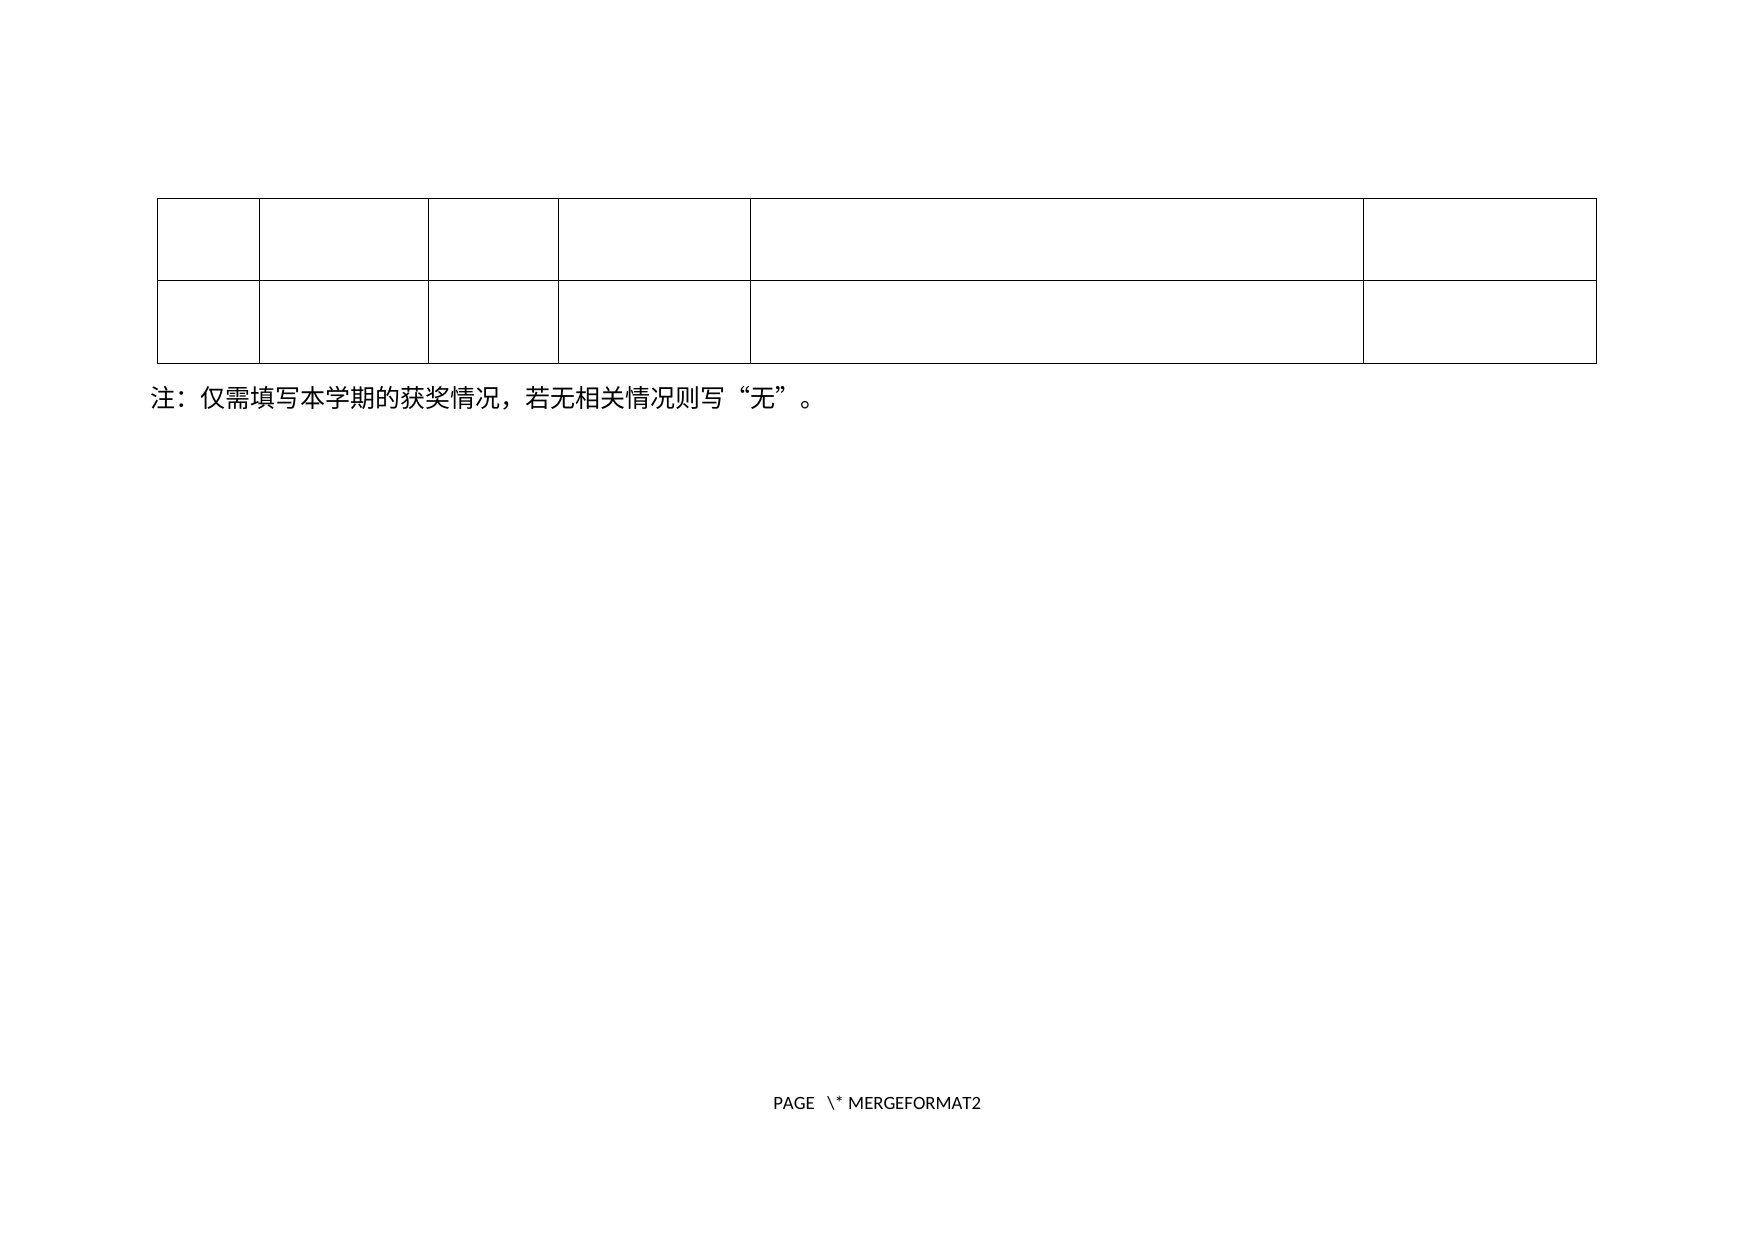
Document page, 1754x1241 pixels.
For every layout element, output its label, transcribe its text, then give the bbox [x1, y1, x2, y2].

table_cell [429, 281, 558, 363]
table_cell [260, 281, 428, 363]
table_cell [751, 281, 1363, 363]
table_cell [559, 199, 750, 280]
table_cell [429, 199, 558, 280]
table_cell [559, 281, 750, 363]
table_cell [158, 281, 259, 363]
table_cell [1364, 199, 1596, 280]
table_cell [1364, 281, 1596, 363]
table_cell [751, 199, 1363, 280]
table_cell [260, 199, 428, 280]
text 注：仅需填写本学期的获奖情况，若无相关情况则写“无”。 [150, 364, 1604, 429]
table_cell [158, 199, 259, 280]
